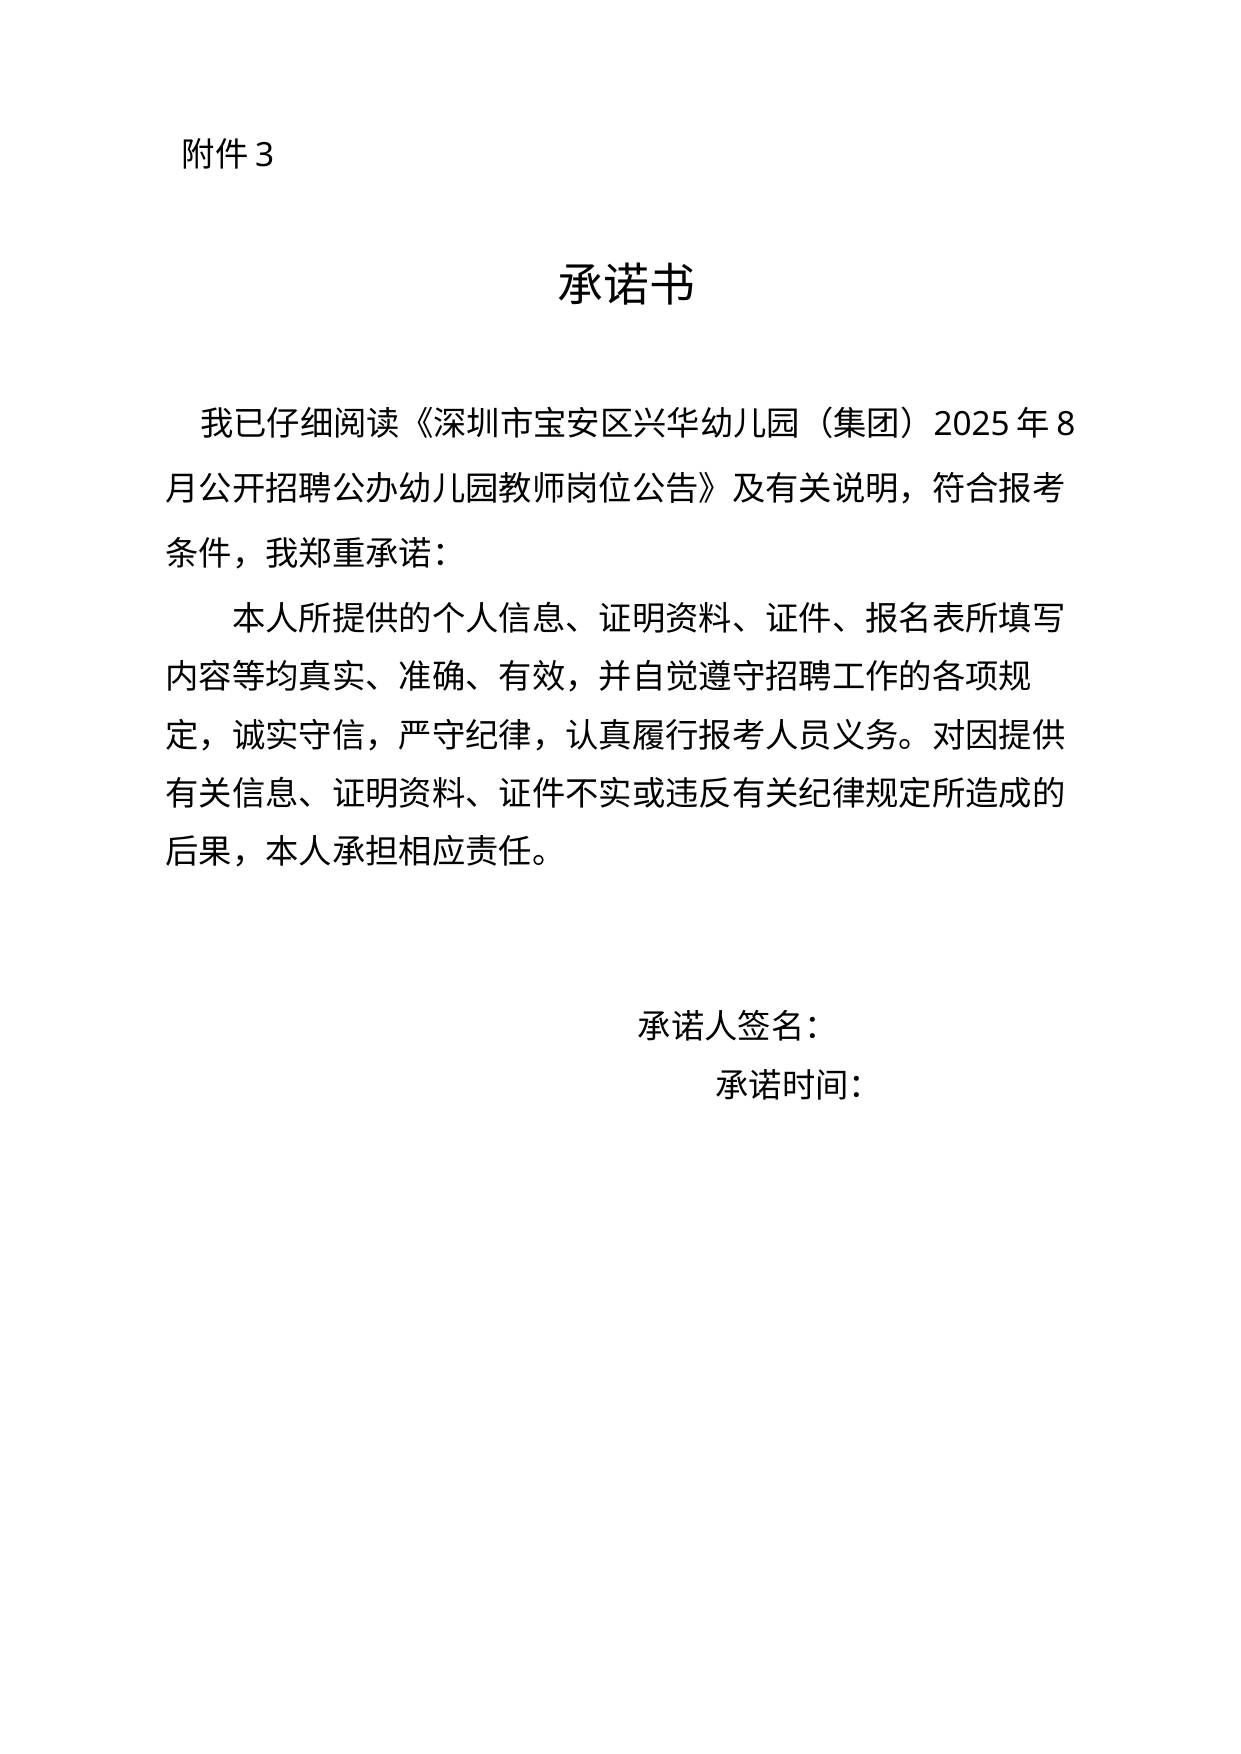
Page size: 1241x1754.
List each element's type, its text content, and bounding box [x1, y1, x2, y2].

text 承诺时间： [165, 1050, 1087, 1109]
text 承诺书 [165, 233, 1087, 330]
text 本人所提供的个人信息、证明资料、证件、报名表所填写内容等均真实、准确、有效，并自觉遵守招聘工作的各项规定，诚实守信，严守纪律，认真履行报考人员义务。对因提供有关信息、证明资料、证件不实或违反有关纪律规定所造成的后果，本人承担相应责任。 [165, 584, 1087, 875]
text 我已仔细阅读《深圳市宝安区兴华幼儿园（集团）2025年8月公开招聘公办幼儿园教师岗位公告》及有关说明，符合报考条件，我郑重承诺： [165, 389, 1087, 584]
text 承诺人签名： [165, 992, 1087, 1050]
